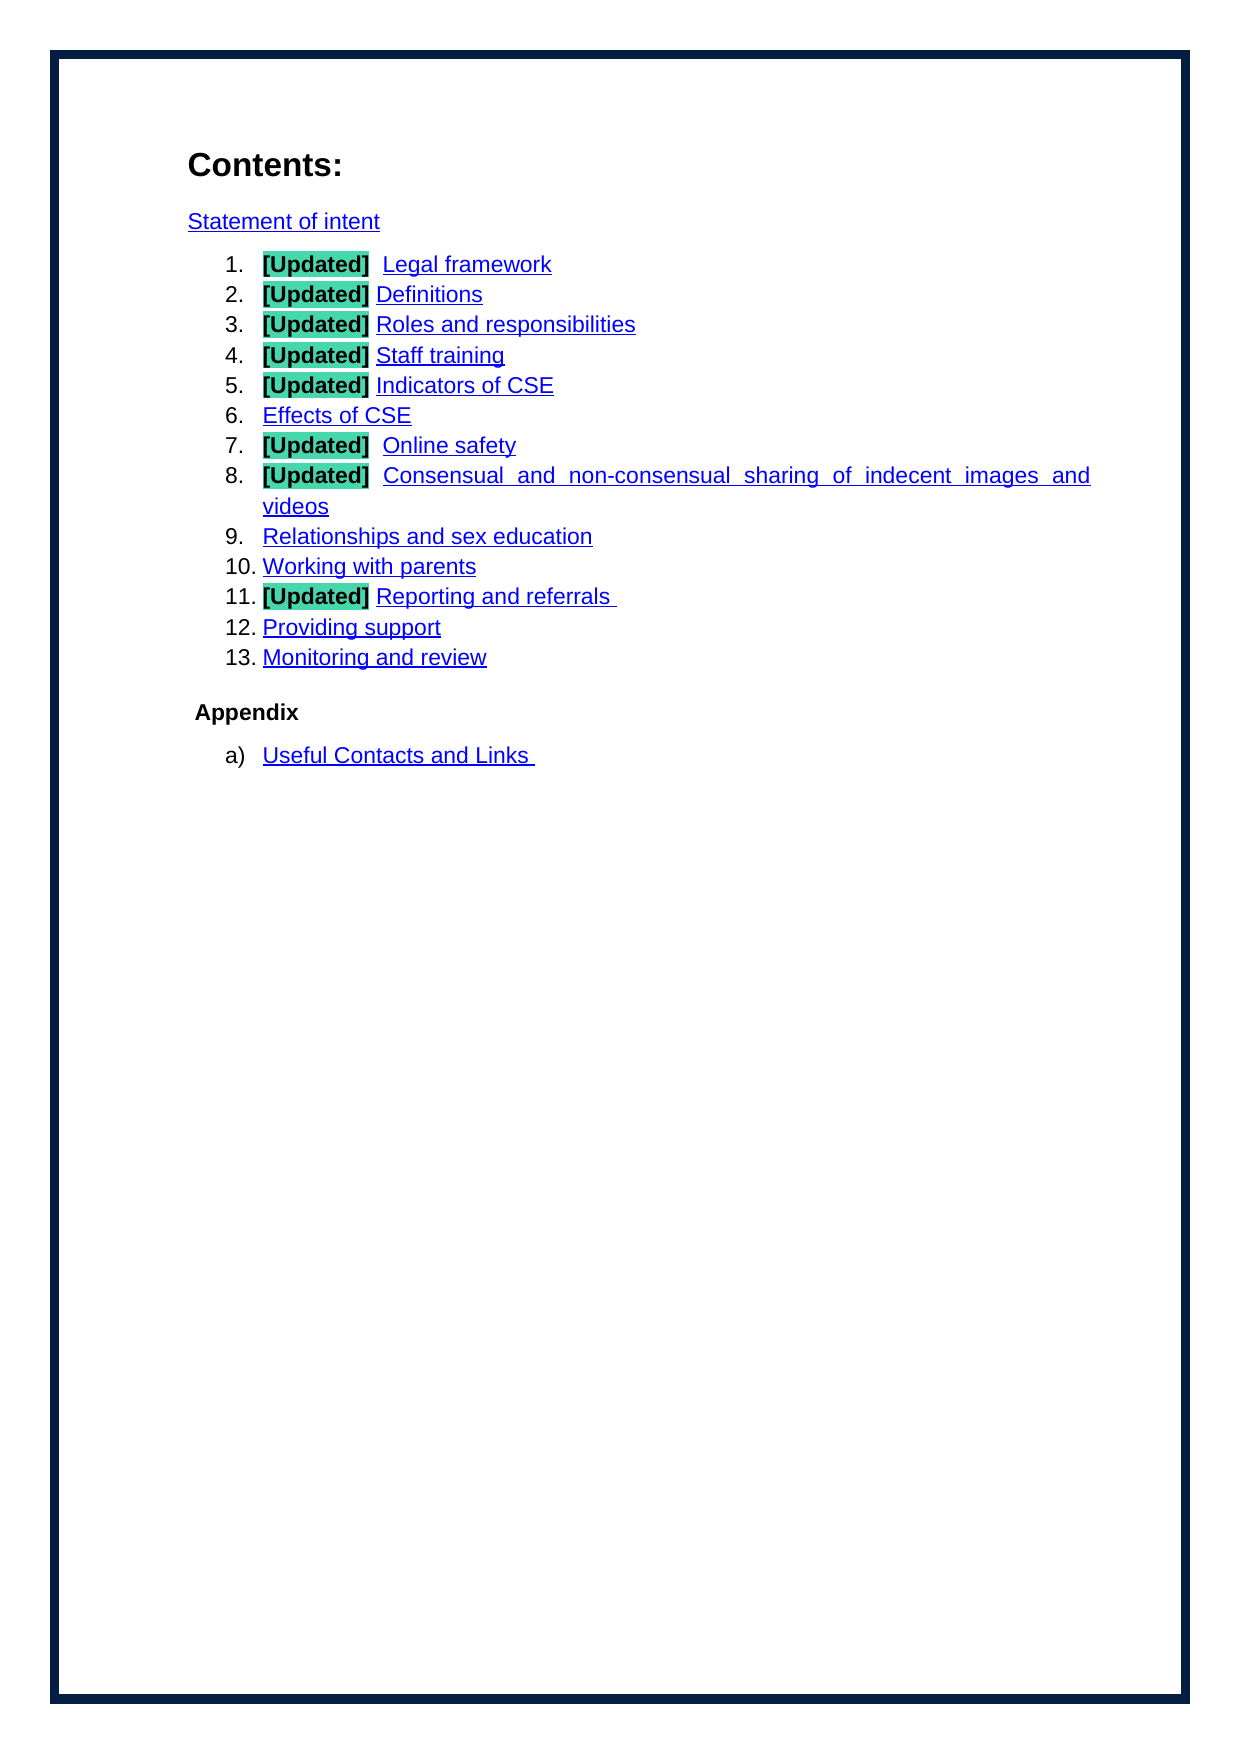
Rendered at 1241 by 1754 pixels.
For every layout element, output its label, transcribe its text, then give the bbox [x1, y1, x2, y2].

list Contents: [187, 150, 1090, 183]
list Monitoring and review [225, 644, 1090, 670]
list [Updated] Online safety [369, 432, 1090, 459]
list [Updated] Legal framework [369, 251, 1090, 277]
list [Updated] Consensual and non-consensual sharing of indecent images and videos [225, 462, 1090, 519]
list Working with parents [225, 553, 1090, 579]
list Useful Contacts and Links [225, 742, 1090, 768]
list Providing support [225, 613, 1090, 640]
list Effects of CSE [225, 402, 1090, 428]
list [Updated] Roles and responsibilities [369, 311, 1090, 338]
list [Updated] Indicators of CSE [369, 372, 1090, 398]
list [Updated] Staff training [369, 342, 1090, 368]
list [Updated] Definitions [369, 281, 1090, 308]
list Relationships and sex education [225, 523, 1090, 549]
list [Updated] Reporting and referrals [369, 583, 1090, 610]
text Statement of intent [187, 208, 1090, 235]
text Appendix [194, 699, 1090, 725]
